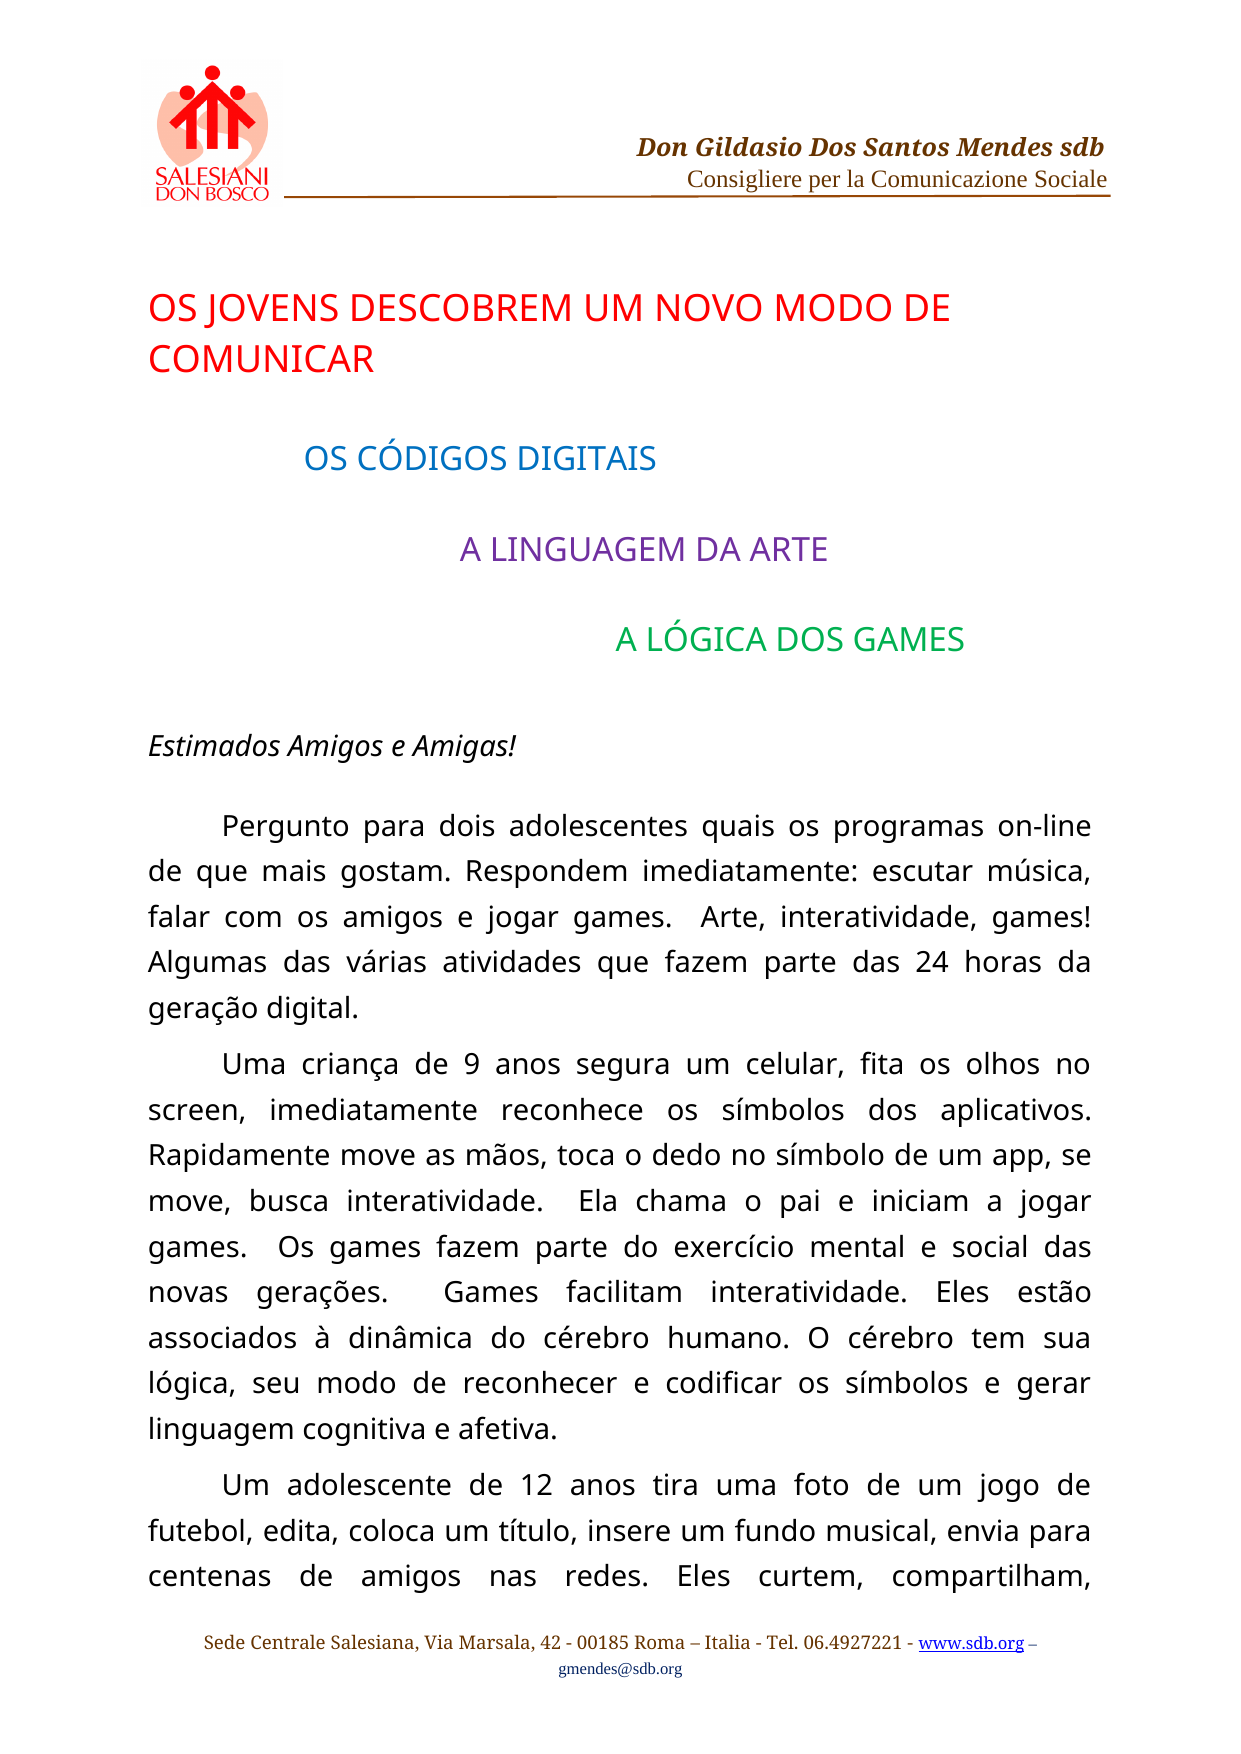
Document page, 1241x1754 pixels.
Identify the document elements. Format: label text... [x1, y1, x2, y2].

text A LINGUAGEM DA ARTE [148, 525, 1087, 571]
text OS JOVENS DESCOBREM UM NOVO MODO DE COMUNICAR [148, 281, 1087, 383]
picture [140, 59, 284, 207]
text Uma criança de 9 anos segura um celular, fita os olhos no screen, imediatamente reconhece os símbolos dos aplicativos. Rapidamente move as mãos, toca o dedo no símbolo de um app, se move, busca interatividade. Ela chama o pai e iniciam a jogar games. Os games fazem parte do exercício mental e social das novas gerações. Games facilitam interatividade. Eles estão associados à dinâmica do cérebro humano. O cérebro tem sua lógica, seu modo de reconhecer e codificar os símbolos e gerar linguagem cognitiva e afetiva. [148, 1043, 1093, 1448]
text Estimados Amigos e Amigas! [148, 725, 1087, 765]
text OS CÓDIGOS DIGITAIS [148, 434, 1087, 480]
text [148, 1464, 1093, 1595]
text Pergunto para dois adolescentes quais os programas on-line de que mais gostam. Respondem imediatamente: escutar música, falar com os amigos e jogar games. Arte, interatividade, games! Algumas das várias atividades que fazem parte das 24 horas da geração digital. [148, 805, 1093, 1027]
text A LÓGICA DOS GAMES [148, 616, 1087, 662]
